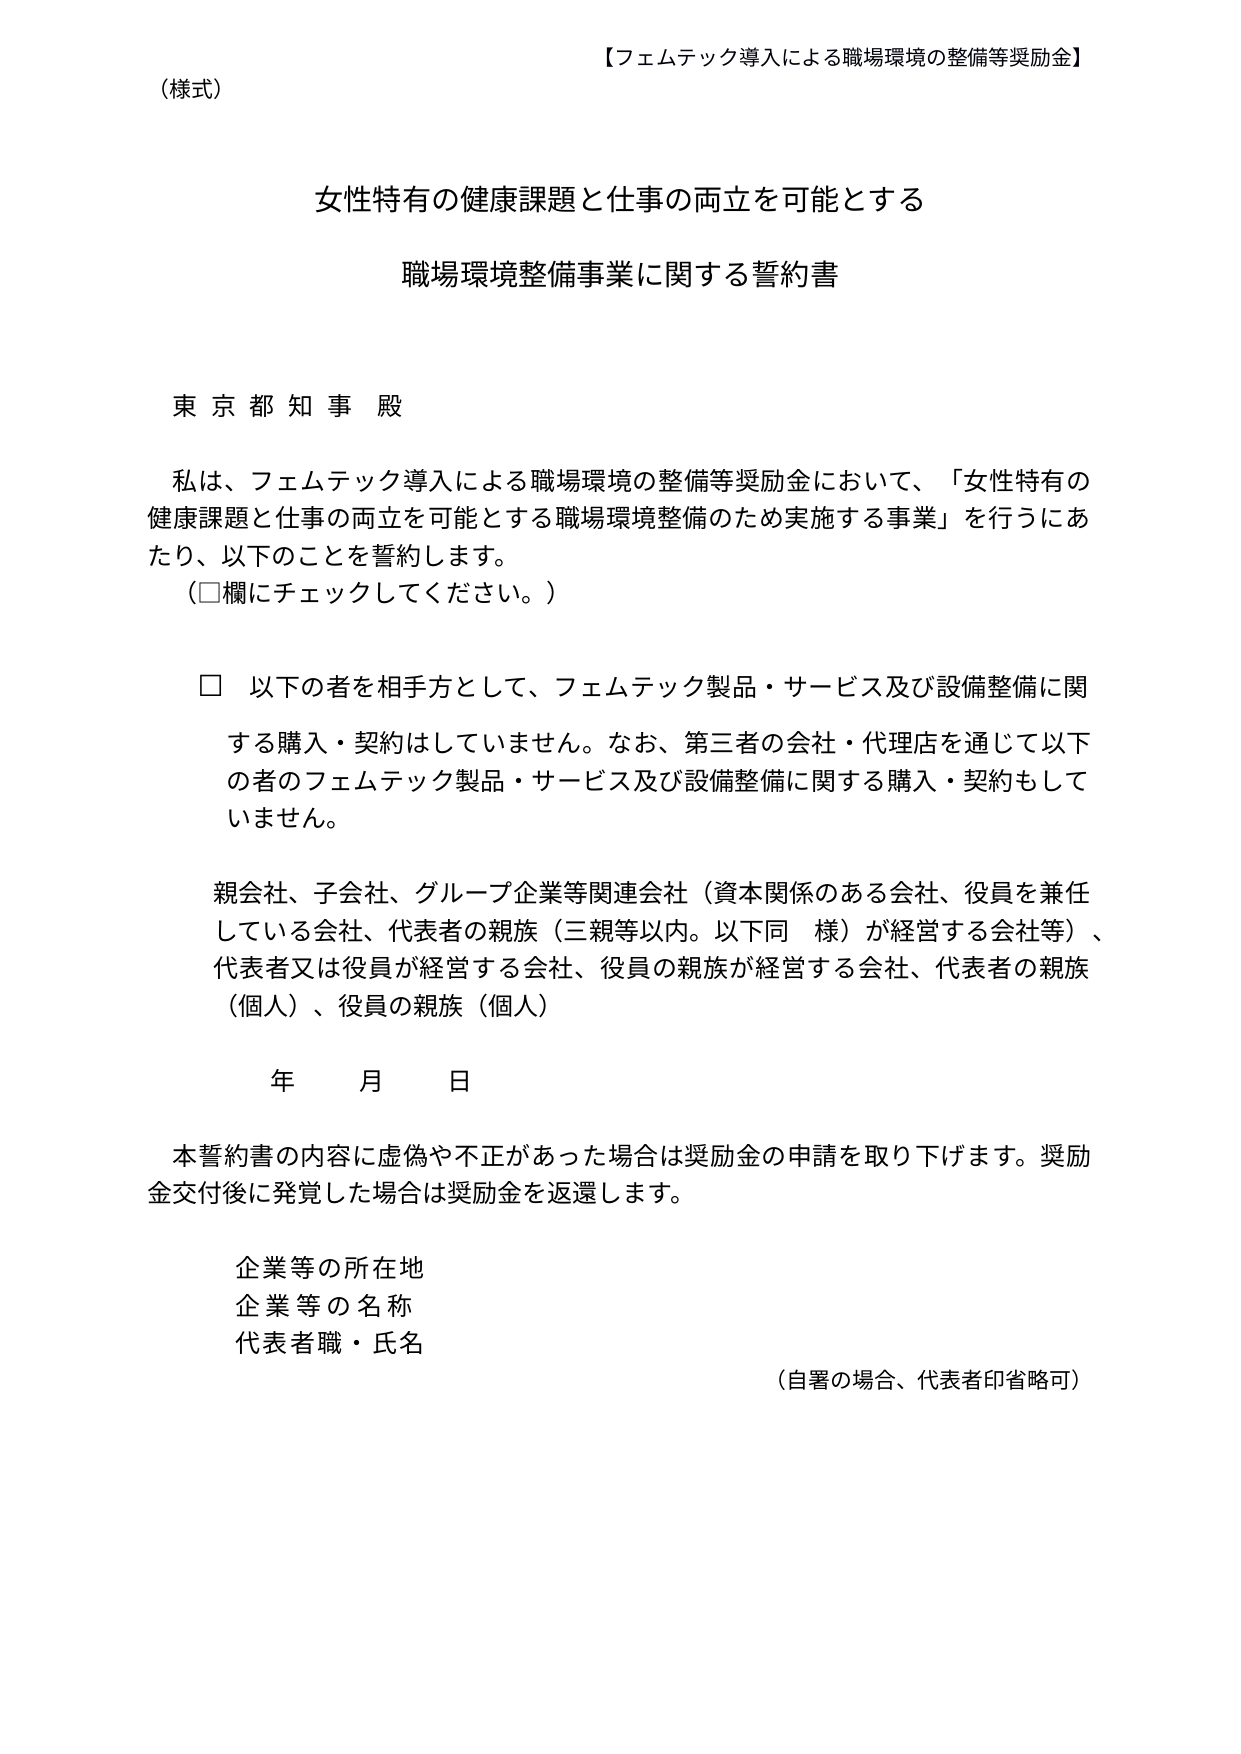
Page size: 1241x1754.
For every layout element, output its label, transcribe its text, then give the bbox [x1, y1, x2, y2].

text 親会社、子会社、グループ企業等関連会社（資本関係のある会社、役員を兼任している会社、代表者の親族（三親等以内。以下同 様）が経営する会社等）、代表者又は役員が経営する会社、役員の親族が経営する会社、代表者の親族（個人）、役員の親族（個人） [213, 873, 1092, 1023]
text 企業等の所在地 [235, 1248, 1092, 1286]
text 年 月 日 [148, 1061, 1092, 1098]
text 企業等の名称 [235, 1286, 1092, 1323]
text 本誓約書の内容に虚偽や不正があった場合は奨励金の申請を取り下げます。奨励金交付後に発覚した場合は奨励金を返還します。 [148, 1136, 1092, 1211]
text 以下の者を相手方として、フェムテック製品・サービス及び設備整備に関する購入・契約はしていません。なお、第三者の会社・代理店を通じて以下の者のフェムテック製品・サービス及び設備整備に関する購入・契約もしていません。 [197, 648, 1092, 836]
text 代表者職・氏名 [235, 1323, 1092, 1361]
text 女性特有の健康課題と仕事の両立を可能とする [148, 161, 1092, 236]
text （自署の場合、代表者印省略可） [148, 1361, 1092, 1398]
text （□欄にチェックしてください。） [148, 573, 1092, 611]
text 職場環境整備事業に関する誓約書 [148, 236, 1092, 311]
text 東京都知事 殿 [148, 386, 1092, 423]
text 私は、フェムテック導入による職場環境の整備等奨励金において、「女性特有の健康課題と仕事の両立を可能とする職場環境整備のため実施する事業」を行うにあたり、以下のことを誓約します。 [148, 461, 1092, 573]
